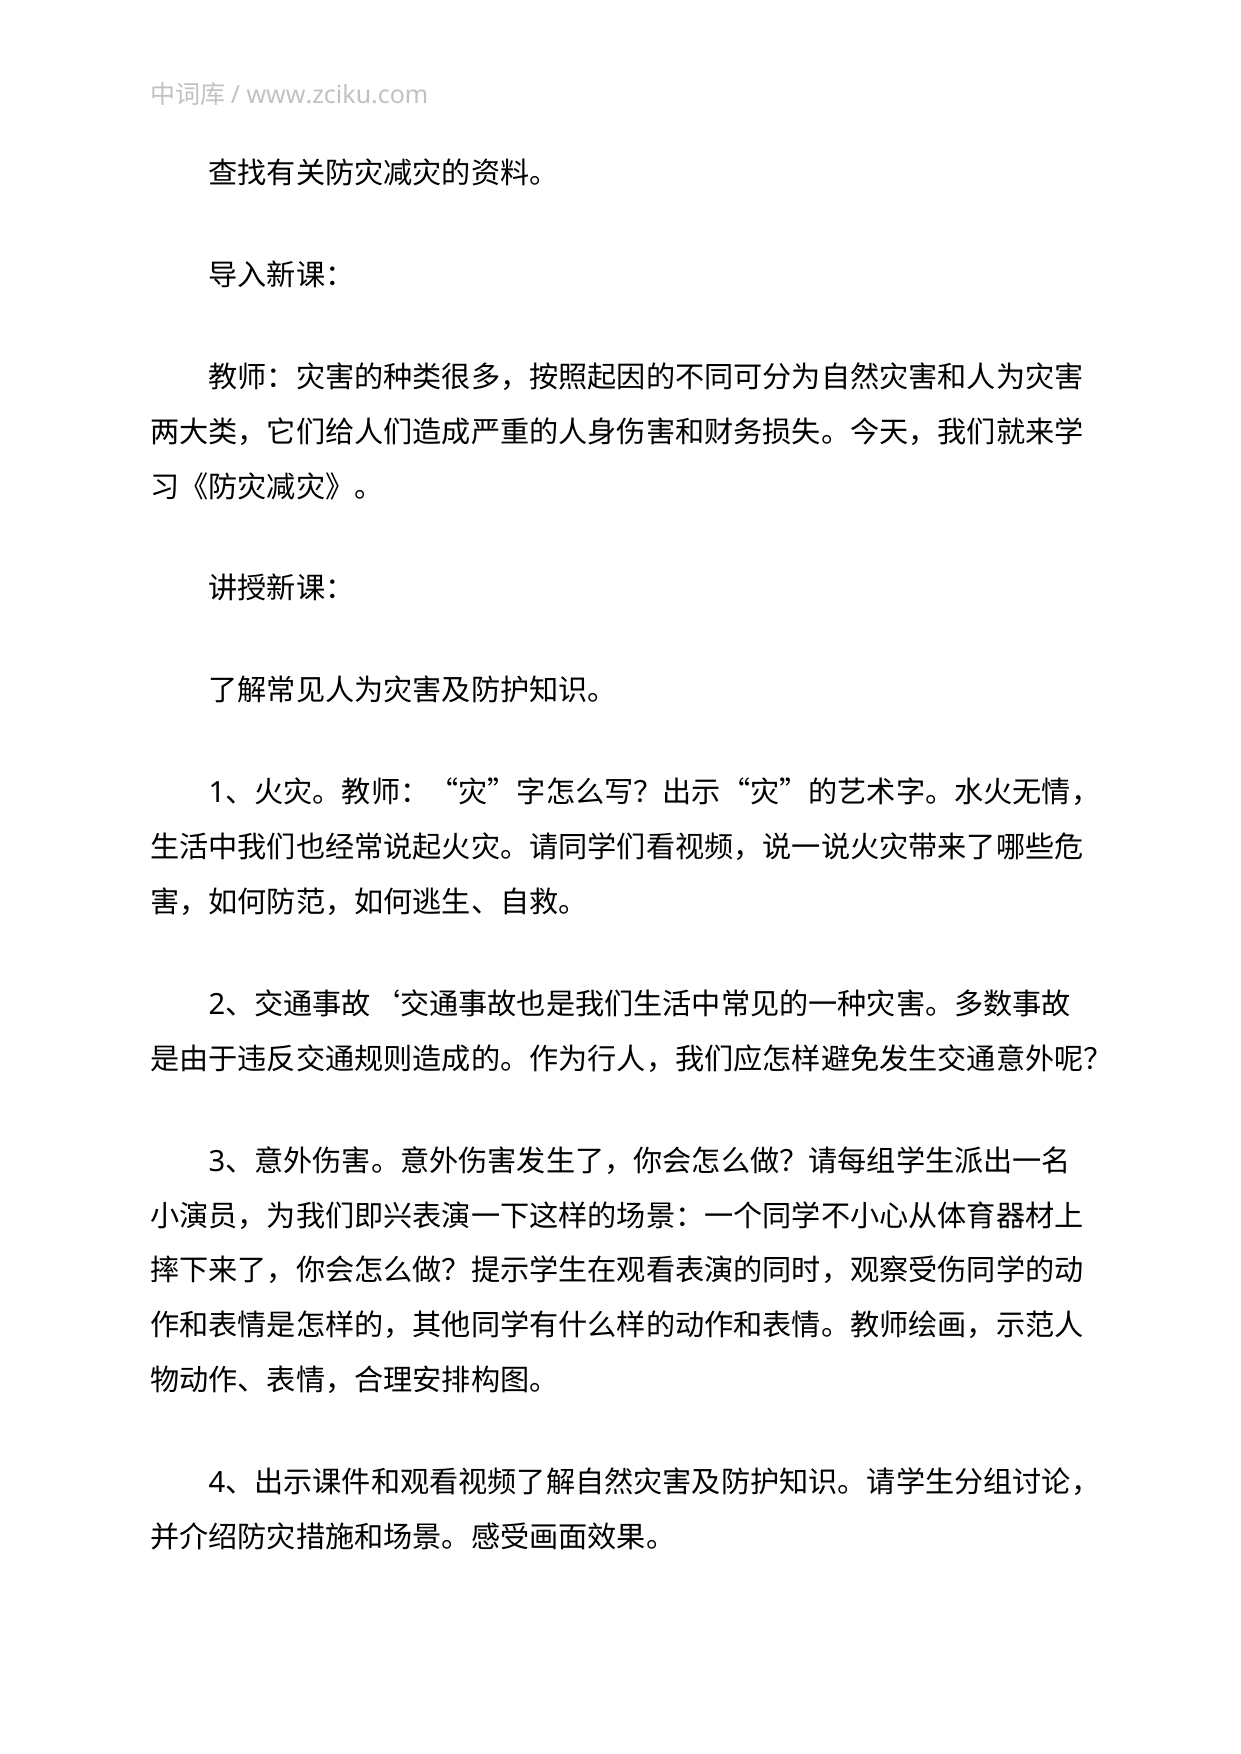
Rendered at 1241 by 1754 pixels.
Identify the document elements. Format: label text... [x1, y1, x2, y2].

text 导入新课： [150, 252, 1090, 294]
text 1、火灾。教师：“灾”字怎么写？出示“灾”的艺术字。水火无情，生活中我们也经常说起火灾。请同学们看视频，说一说火灾带来了哪些危害，如何防范，如何逃生、自救。 [150, 769, 1090, 921]
text 3、意外伤害。意外伤害发生了，你会怎么做？请每组学生派出一名小演员，为我们即兴表演一下这样的场景：一个同学不小心从体育器材上摔下来了，你会怎么做？提示学生在观看表演的同时，观察受伤同学的动作和表情是怎样的，其他同学有什么样的动作和表情。教师绘画，示范人物动作、表情，合理安排构图。 [150, 1137, 1090, 1399]
text 4、出示课件和观看视频了解自然灾害及防护知识。请学生分组讨论，并介绍防灾措施和场景。感受画面效果。 [150, 1458, 1090, 1556]
text 了解常见人为灾害及防护知识。 [150, 667, 1090, 709]
text 教师：灾害的种类很多，按照起因的不同可分为自然灾害和人为灾害两大类，它们给人们造成严重的人身伤害和财务损失。今天，我们就来学习《防灾减灾》。 [150, 353, 1090, 506]
text 讲授新课： [150, 565, 1090, 607]
text 查找有关防灾减灾的资料。 [150, 150, 1090, 192]
text 2、交通事故‘交通事故也是我们生活中常见的一种灾害。多数事故是由于违反交通规则造成的。作为行人，我们应怎样避免发生交通意外呢？ [150, 980, 1090, 1078]
